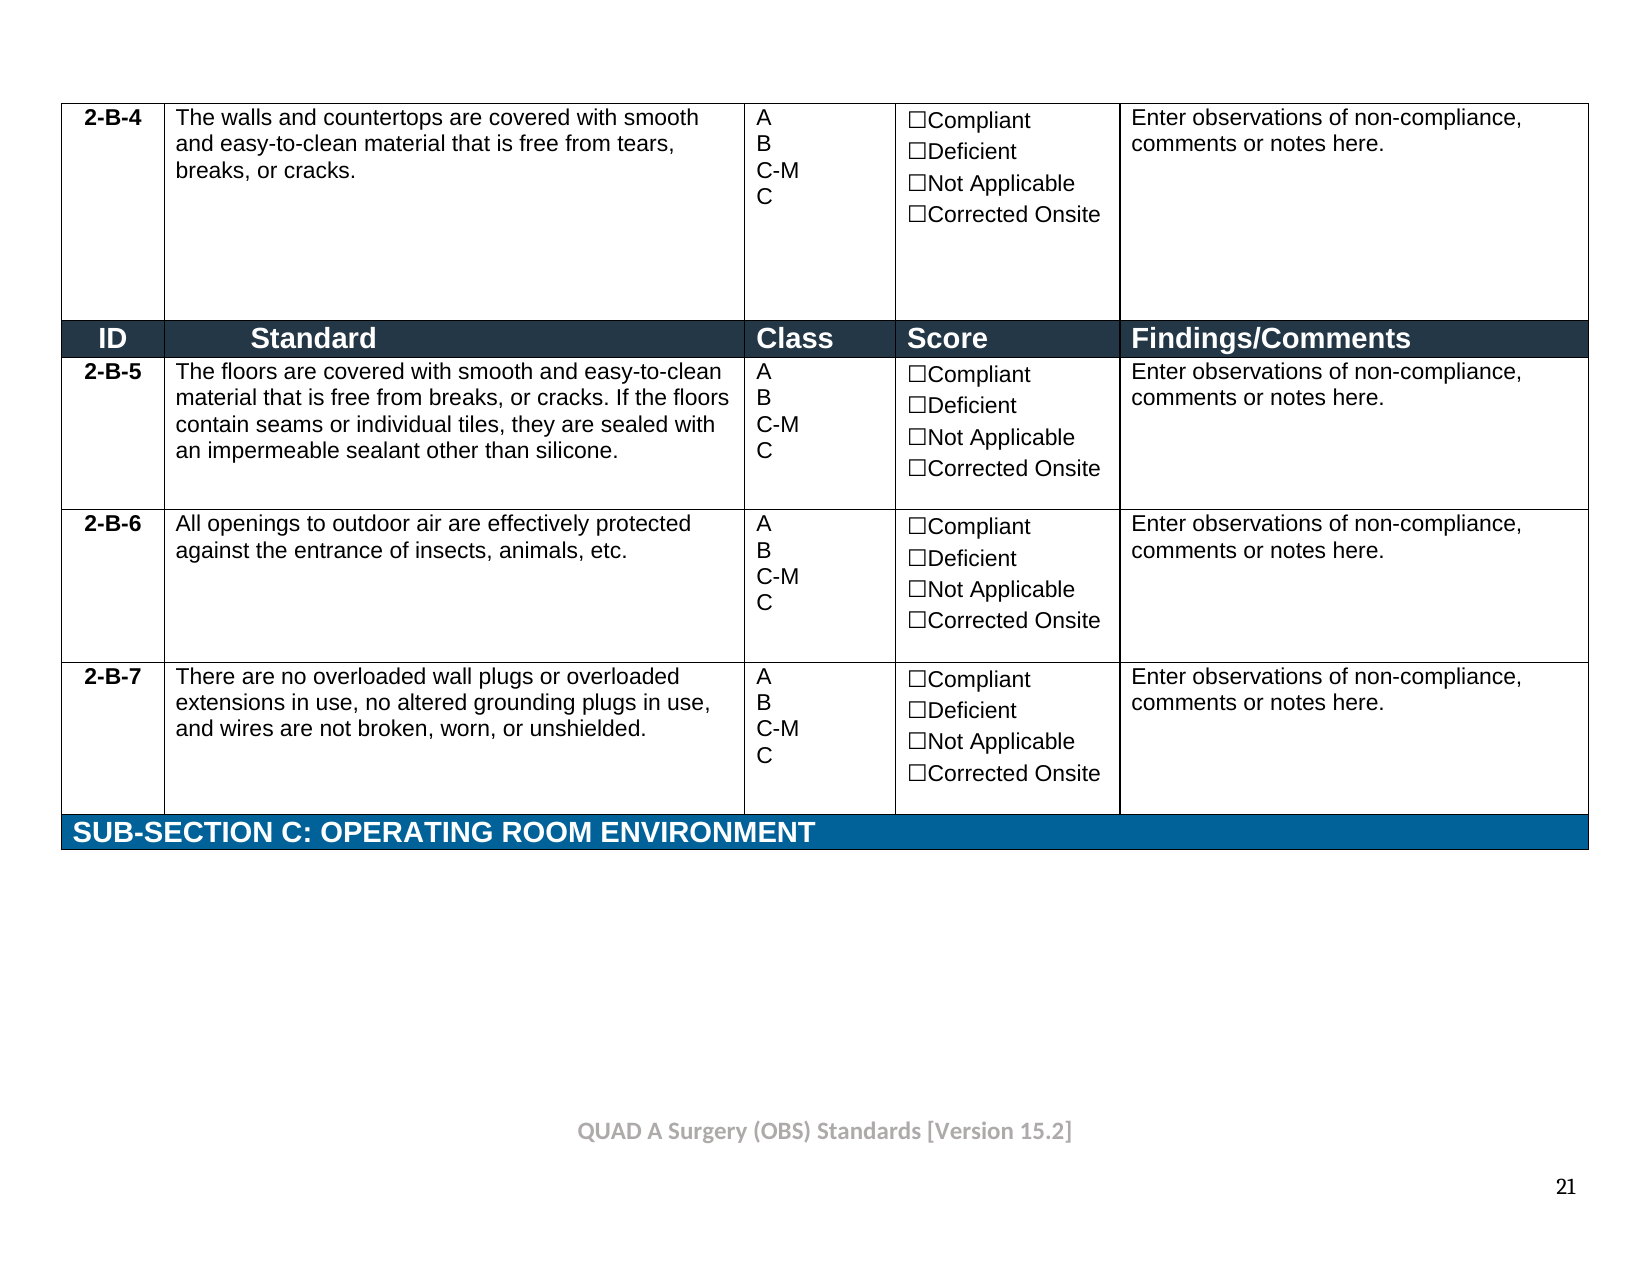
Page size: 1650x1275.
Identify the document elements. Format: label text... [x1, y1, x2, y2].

table_cell 2-B-6 [62, 510, 164, 662]
table_cell Compliant Deficient Not Applicable Corrected Onsite [896, 663, 1119, 814]
table_cell A B C-M C [745, 663, 895, 814]
table_cell The walls and countertops are covered with smooth and easy-to-clean material that is free from tears, breaks, or cracks. [165, 104, 744, 320]
table_cell ID [62, 321, 164, 357]
table_cell Standard [165, 321, 744, 357]
table_cell 2-B-4 [62, 104, 164, 320]
table_cell There are no overloaded wall plugs or overloaded extensions in use, no altered grounding plugs in use, and wires are not broken, worn, or unshielded. [165, 663, 744, 814]
table_cell 2-B-5 [62, 358, 164, 509]
table_cell Compliant Deficient Not Applicable Corrected Onsite [896, 510, 1119, 662]
table_cell A B C-M C [745, 358, 895, 509]
table_cell The floors are covered with smooth and easy-to-clean material that is free from breaks, or cracks. If the floors contain seams or individual tiles, they are sealed with an impermeable sealant other than silicone. [165, 358, 744, 509]
table_cell Score [896, 321, 1119, 357]
table_cell SUB-SECTION C: OPERATING ROOM ENVIRONMENT [62, 815, 1588, 849]
table_cell A B C-M C [745, 104, 895, 320]
table_cell All openings to outdoor air are effectively protected against the entrance of insects, animals, etc. [165, 510, 744, 662]
table_cell 2-B-7 [62, 663, 164, 814]
table_cell Compliant Deficient Not Applicable Corrected Onsite [896, 104, 1119, 320]
table_cell Compliant Deficient Not Applicable Corrected Onsite [896, 358, 1119, 509]
table_cell Class [745, 321, 895, 357]
table_cell Findings/Comments [1121, 321, 1588, 357]
table_cell A B C-M C [745, 510, 895, 662]
